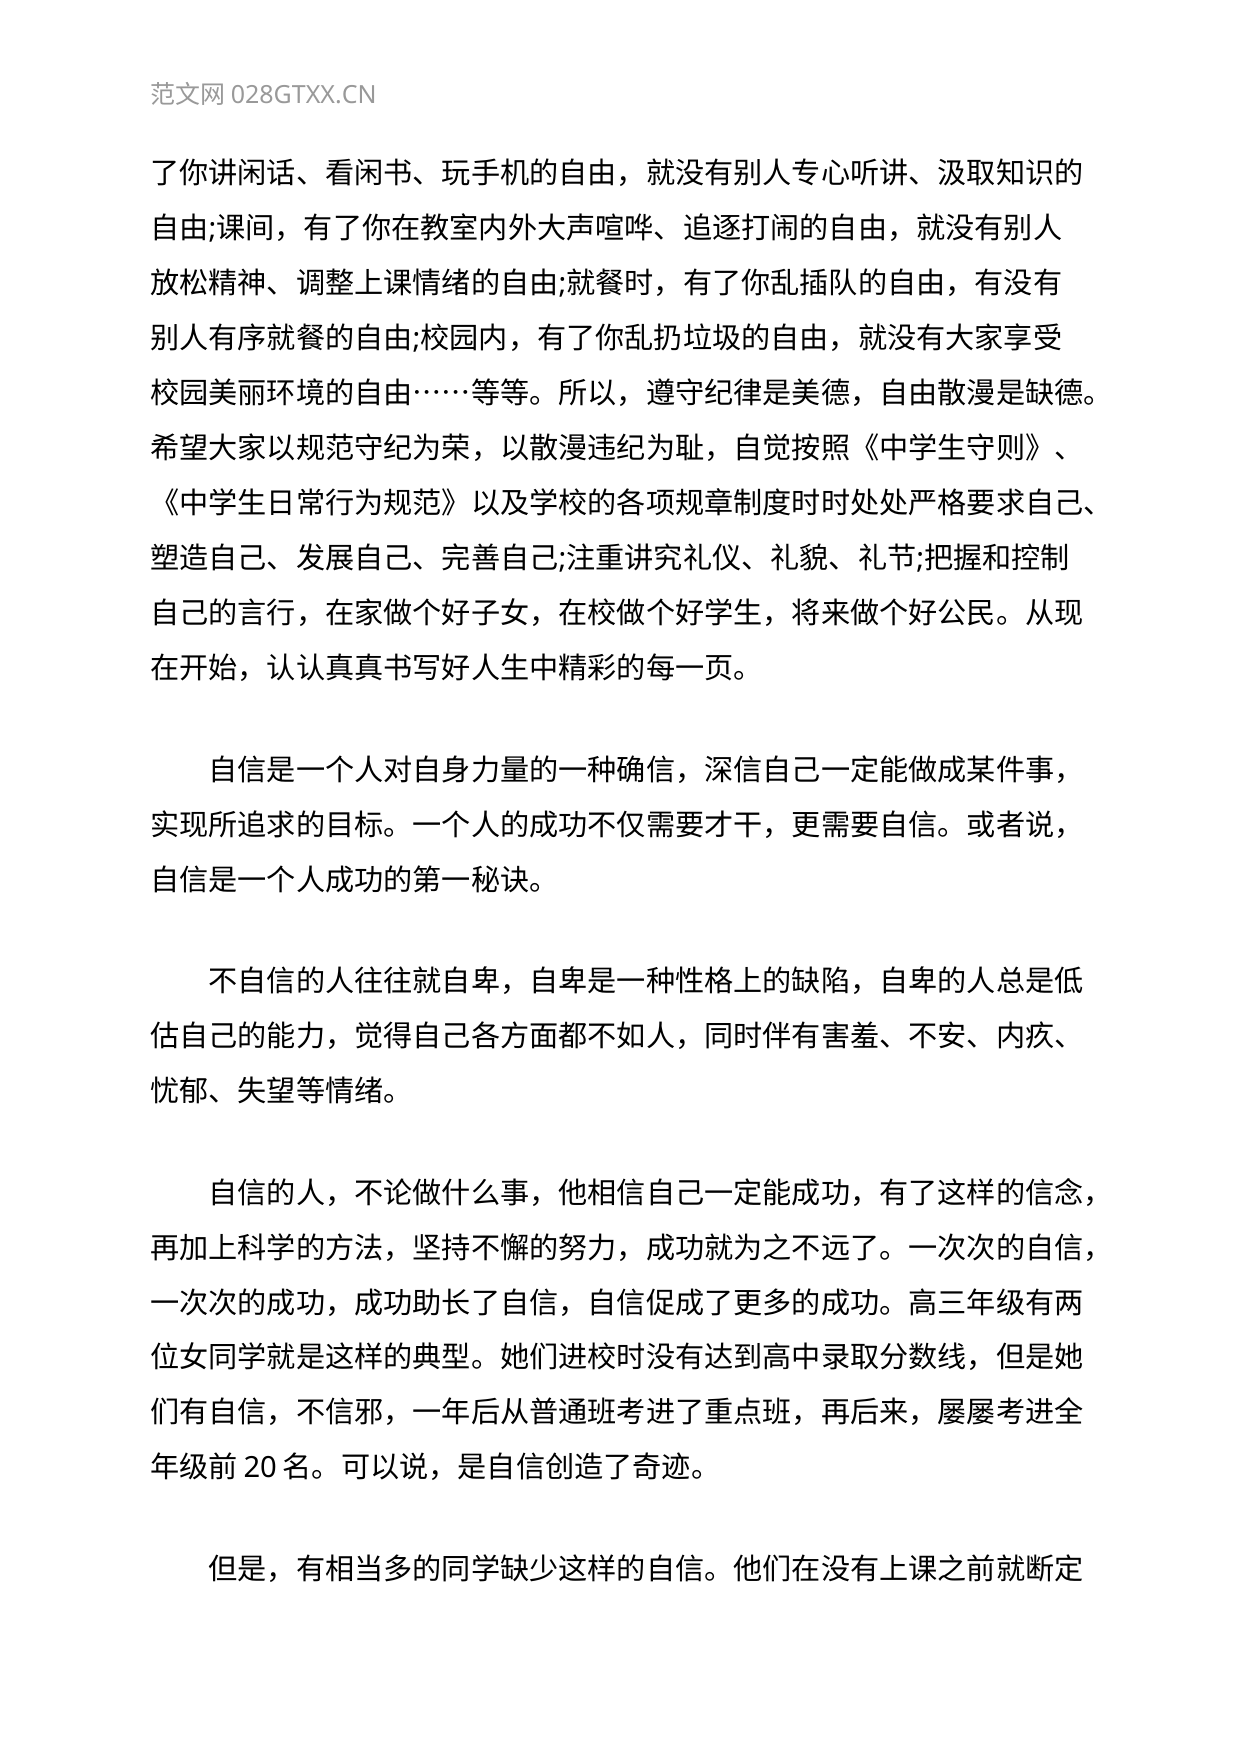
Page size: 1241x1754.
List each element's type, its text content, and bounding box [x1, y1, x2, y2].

text 自信是一个人对自身力量的一种确信，深信自己一定能做成某件事，实现所追求的目标。一个人的成功不仅需要才干，更需要自信。或者说，自信是一个人成功的第一秘诀。 [150, 746, 1090, 898]
text 不自信的人往往就自卑，自卑是一种性格上的缺陷，自卑的人总是低估自己的能力，觉得自己各方面都不如人，同时伴有害羞、不安、内疚、忧郁、失望等情绪。 [150, 958, 1090, 1110]
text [150, 1546, 1090, 1588]
text 自信的人，不论做什么事，他相信自己一定能成功，有了这样的信念，再加上科学的方法，坚持不懈的努力，成功就为之不远了。一次次的自信，一次次的成功，成功助长了自信，自信促成了更多的成功。高三年级有两位女同学就是这样的典型。她们进校时没有达到高中录取分数线，但是她们有自信，不信邪，一年后从普通班考进了重点班，再后来，屡屡考进全年级前20名。可以说，是自信创造了奇迹。 [150, 1169, 1090, 1486]
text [150, 150, 1090, 687]
